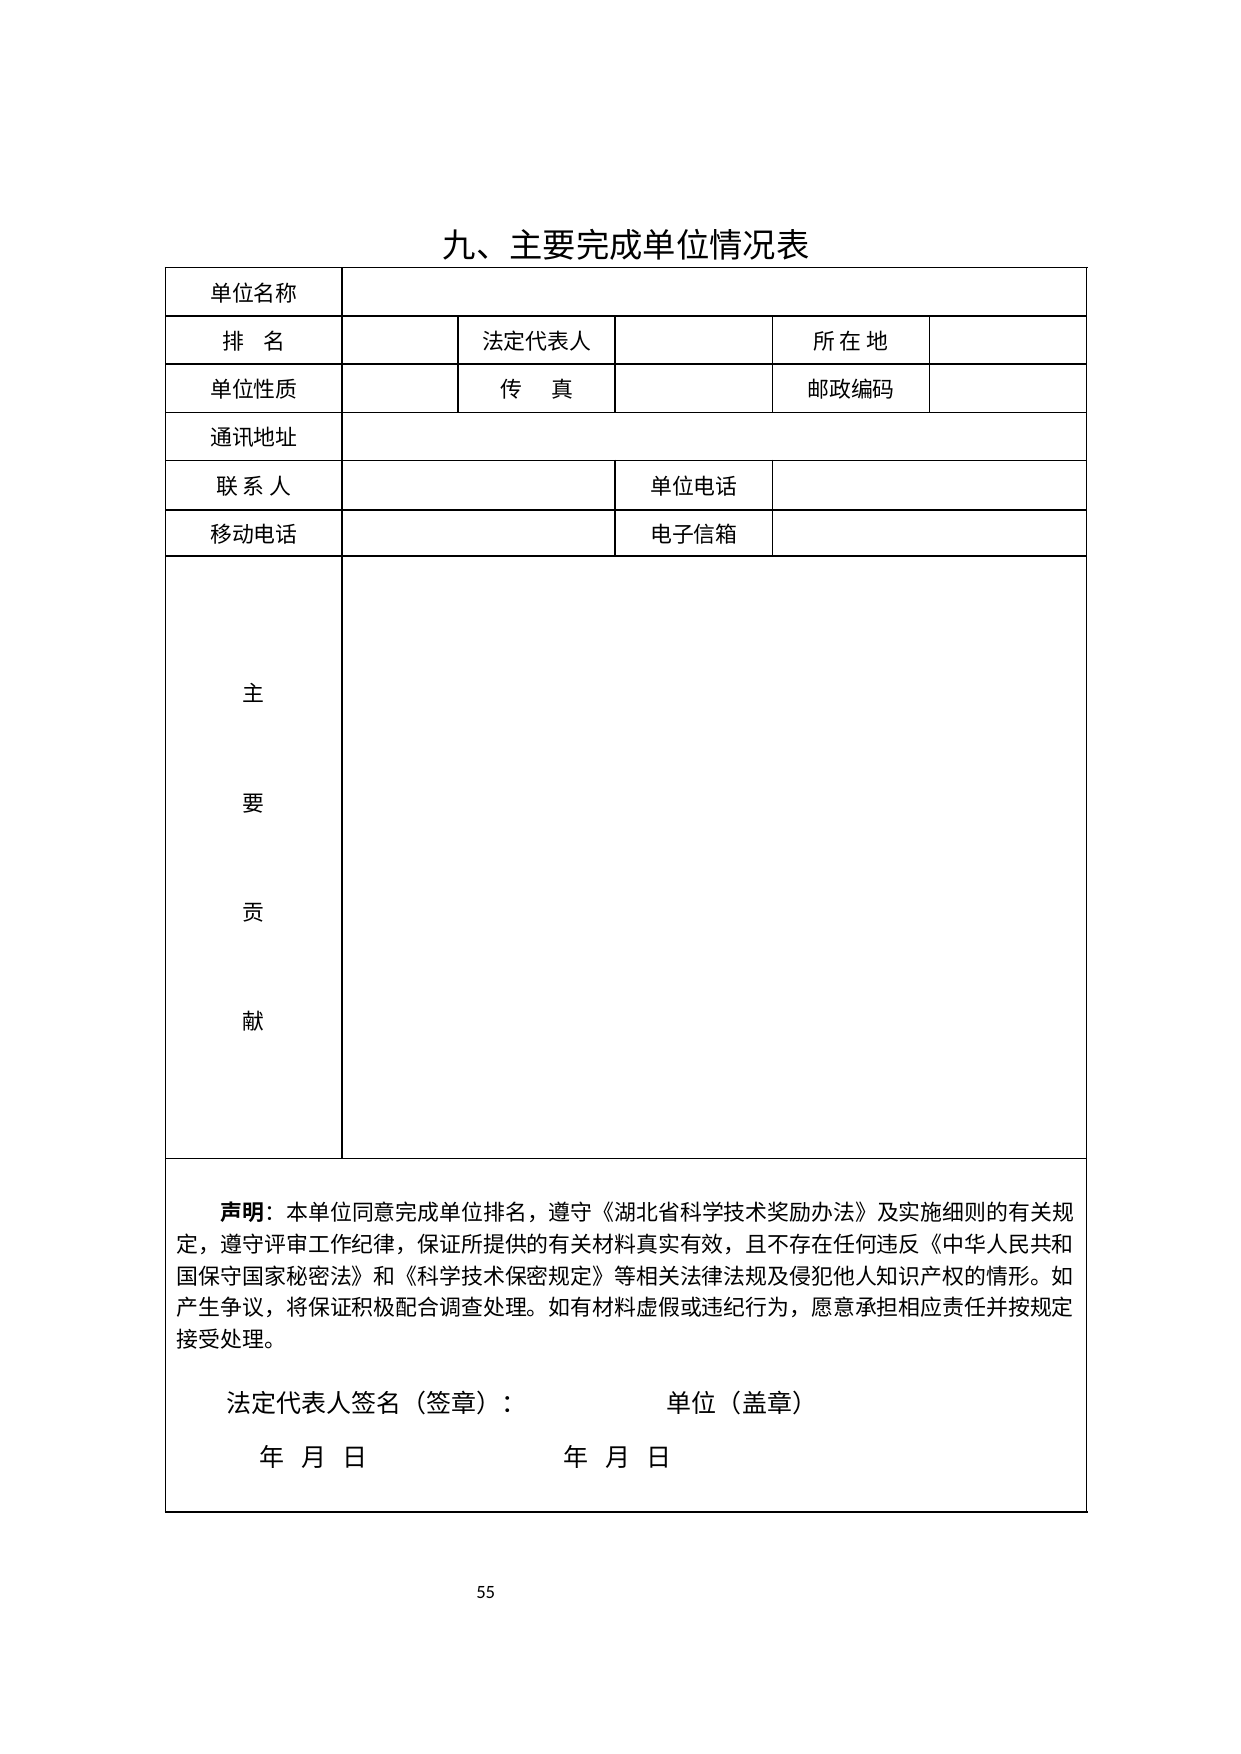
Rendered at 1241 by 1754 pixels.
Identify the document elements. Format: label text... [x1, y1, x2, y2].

table_cell [616, 365, 772, 411]
table_cell [343, 413, 1086, 459]
table_cell [343, 461, 614, 509]
table_cell 传 真 [459, 365, 614, 411]
table_cell [930, 365, 1086, 411]
table_cell 声明：本单位同意完成单位排名，遵守《湖北省科学技术奖励办法》及实施细则的有关规定，遵守评审工作纪律，保证所提供的有关材料真实有效，且不存在任何违反《中华人民共和国保守国家秘密法》和《科学技术保密规定》等相关法律法规及侵犯他人知识产权的情形。如产生争议，将保证积极配合调查处理。如有材料虚假或违纪行为，愿意承担相应责任并按规定接受处理。 法定代表人签名（签章）： 单位（盖章） 年 月 日 年 月 日 [166, 1159, 1086, 1511]
table_cell [773, 461, 1086, 509]
text 九、主要完成单位情况表 [165, 218, 1087, 267]
table_cell [343, 557, 1086, 1158]
table_cell 电子信箱 [616, 511, 772, 555]
table_cell [930, 317, 1086, 363]
table_cell 所 在 地 [773, 317, 929, 363]
table_cell 主 要 贡 献 [166, 557, 341, 1158]
table_cell [343, 317, 457, 363]
table_cell 邮政编码 [773, 365, 929, 411]
table_cell 移动电话 [166, 511, 341, 555]
table_cell [773, 511, 1086, 555]
table_cell 排 名 [166, 317, 341, 363]
table_cell 法定代表人 [459, 317, 614, 363]
table_header [343, 268, 1086, 315]
table_cell [343, 511, 614, 555]
table_cell [343, 365, 457, 411]
table_cell 联 系 人 [166, 461, 341, 509]
table_cell 通讯地址 [166, 413, 341, 459]
table_cell 单位性质 [166, 365, 341, 411]
table_header 单位名称 [166, 268, 341, 315]
table_cell [616, 317, 772, 363]
table_cell 单位电话 [616, 461, 772, 509]
